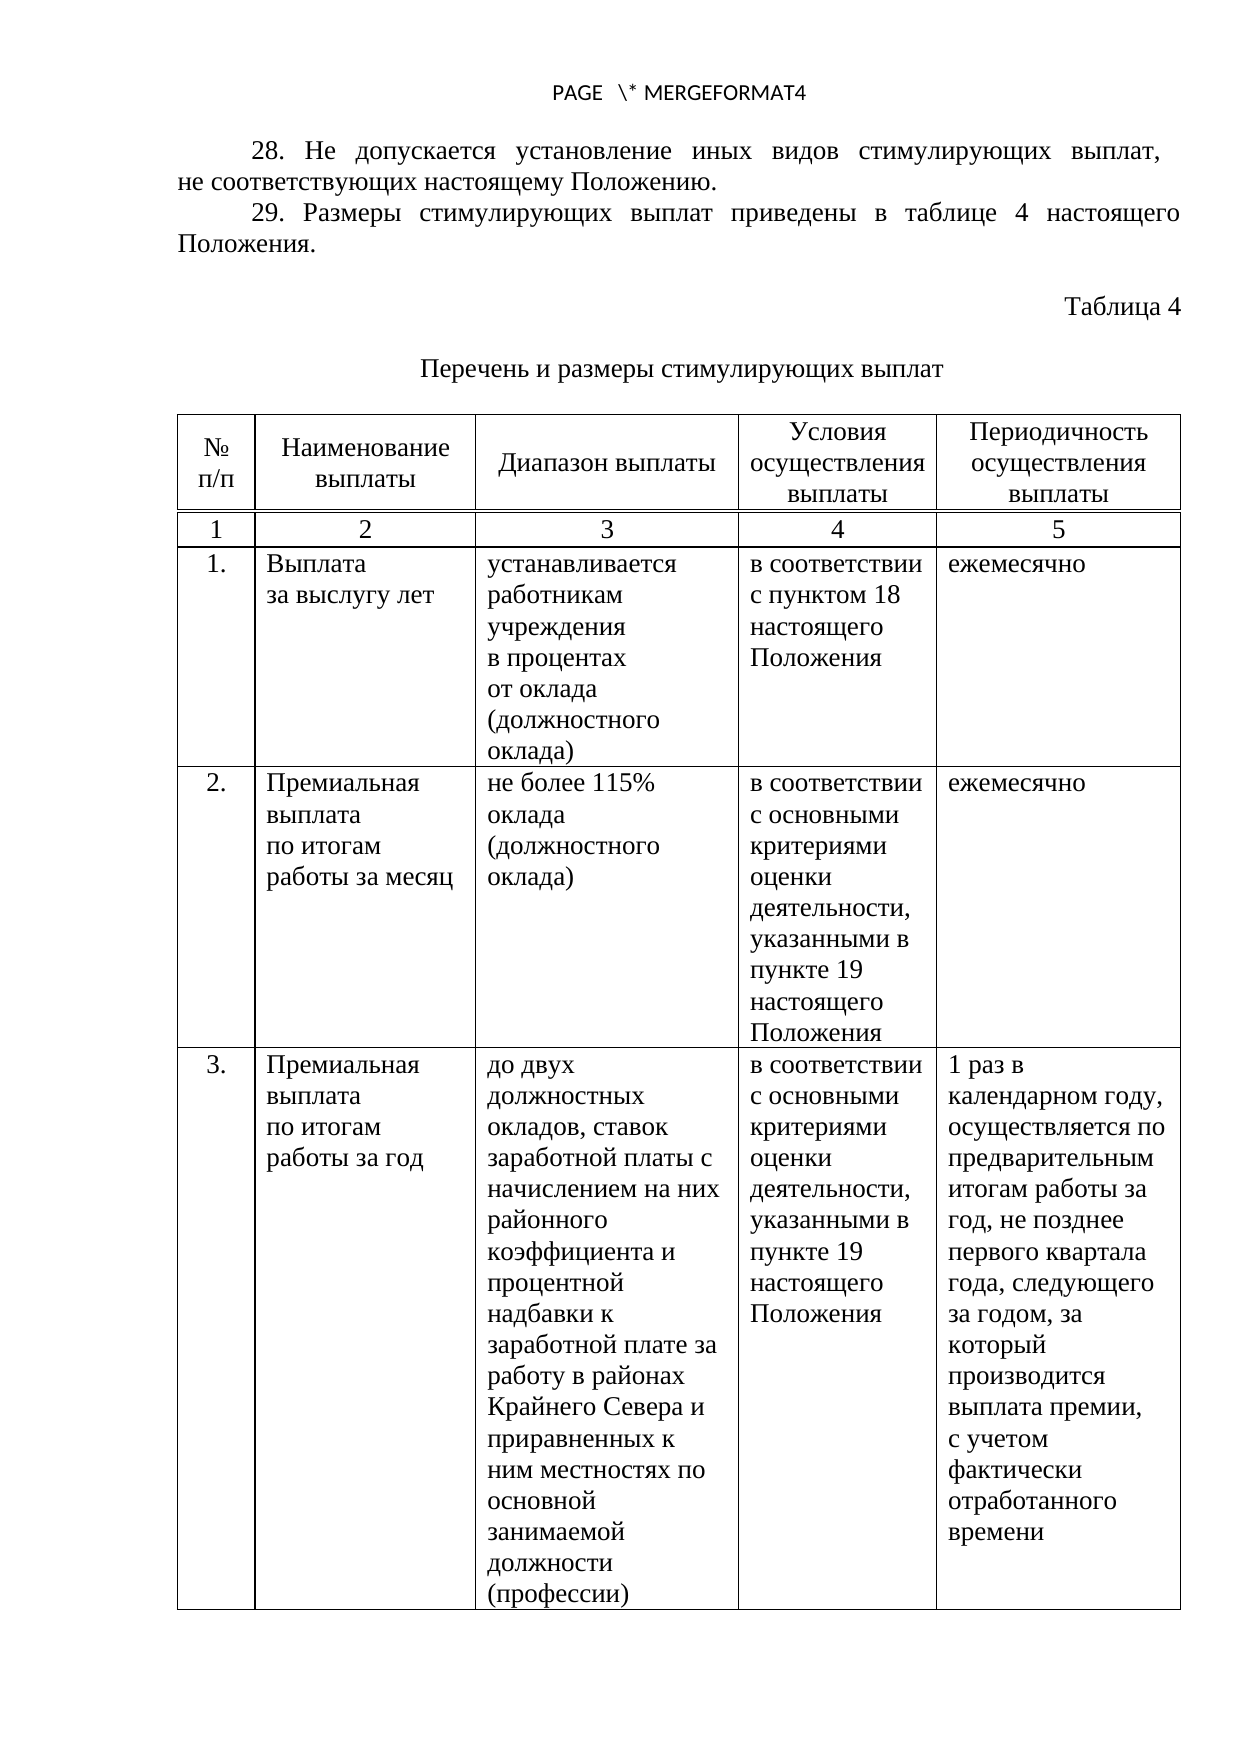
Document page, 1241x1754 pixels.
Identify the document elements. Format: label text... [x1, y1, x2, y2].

table_cell 2. [178, 767, 254, 1047]
table_cell 3. [178, 1048, 254, 1608]
table_header Периодичность осуществления выплаты [937, 415, 1180, 509]
text Перечень и размеры стимулирующих выплат [420, 352, 1181, 383]
table_cell в соответствии с основными критериями оценки деятельности, указанными в пункте 19 настоящего Положения [739, 767, 936, 1047]
table_header 2 [256, 513, 475, 546]
table_cell Выплата за выслугу лет [256, 548, 475, 766]
table_cell 1 раз в календарном году, осуществляется по предварительным итогам работы за год, не позднее первого квартала года, следующего за годом, за который производится выплата премии, с учетом фактически отработанного времени [937, 1048, 1180, 1608]
table_header 3 [476, 513, 738, 546]
text 28. Не допускается установление иных видов стимулирующих выплат, не соответствующих настоящему Положению. [177, 134, 1181, 196]
table_cell ежемесячно [937, 548, 1180, 766]
table_cell не более 115% оклада (должностного оклада) [476, 767, 738, 1047]
table_header Наименование выплаты [256, 415, 475, 509]
table_header 5 [937, 513, 1180, 546]
text 29. Размеры стимулирующих выплат приведены в таблице 4 настоящего Положения. [177, 196, 1181, 258]
table_header 4 [739, 513, 936, 546]
table_header Условия осуществления выплаты [739, 415, 936, 509]
table_header 1 [178, 513, 254, 546]
table_cell устанавливается работникам учреждения в процентах от оклада (должностного оклада) [476, 548, 738, 766]
table_cell Премиальная выплата по итогам работы за год [256, 1048, 475, 1608]
table_cell в соответствии с основными критериями оценки деятельности, указанными в пункте 19 настоящего Положения [739, 1048, 936, 1608]
table_cell ежемесячно [937, 767, 1180, 1047]
table_cell в соответствии с пунктом 18 настоящего Положения [739, 548, 936, 766]
table_header № п/п [178, 415, 254, 509]
text Таблица 4 [177, 289, 1181, 321]
table_cell Премиальная выплата по итогам работы за месяц [256, 767, 475, 1047]
table_cell до двух должностных окладов, ставок заработной платы с начислением на них районного коэффициента и процентной надбавки к заработной плате за работу в районах Крайнего Севера и приравненных к ним местностях по основной занимаемой должности (профессии) [476, 1048, 738, 1608]
table_header Диапазон выплаты [476, 415, 738, 509]
table_cell 1. [178, 548, 254, 766]
